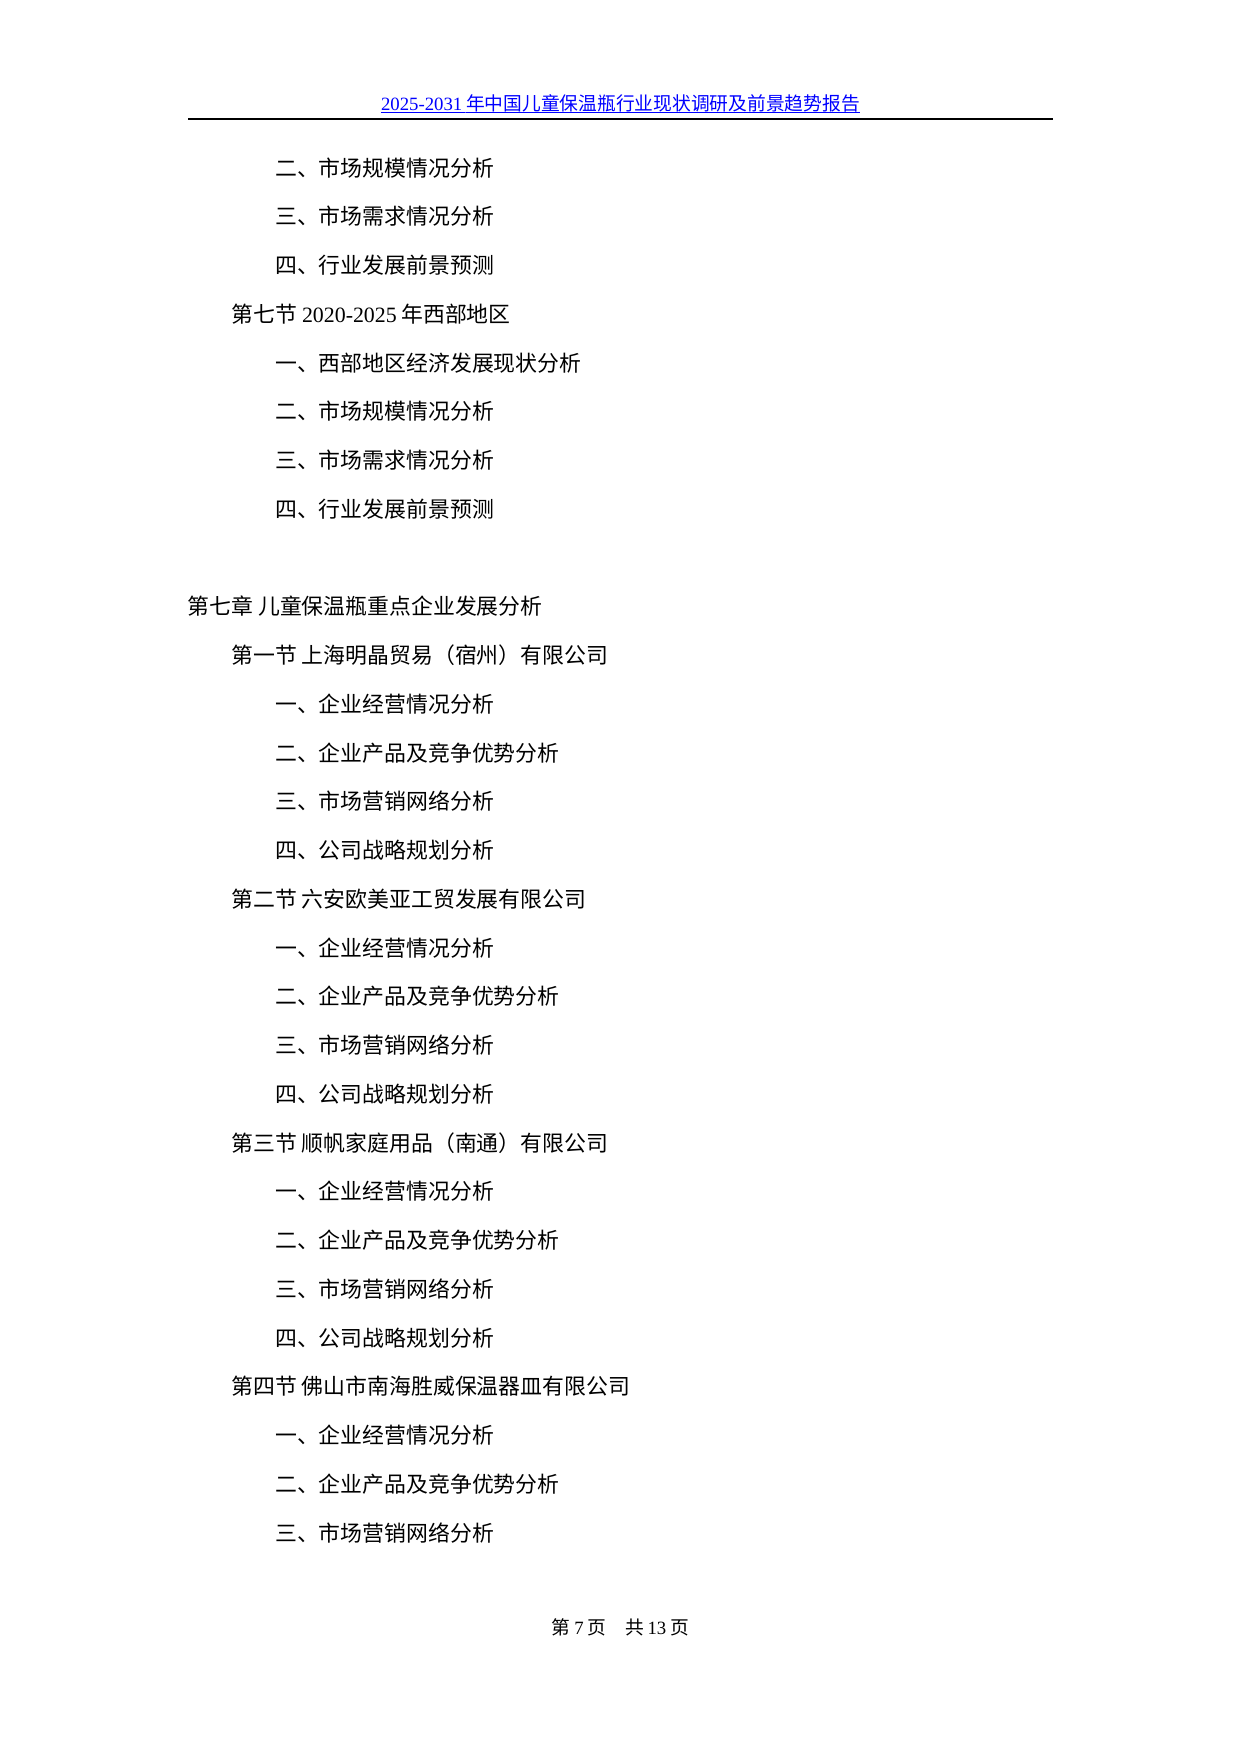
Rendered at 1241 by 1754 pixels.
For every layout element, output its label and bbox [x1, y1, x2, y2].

text [187, 150, 1053, 1548]
